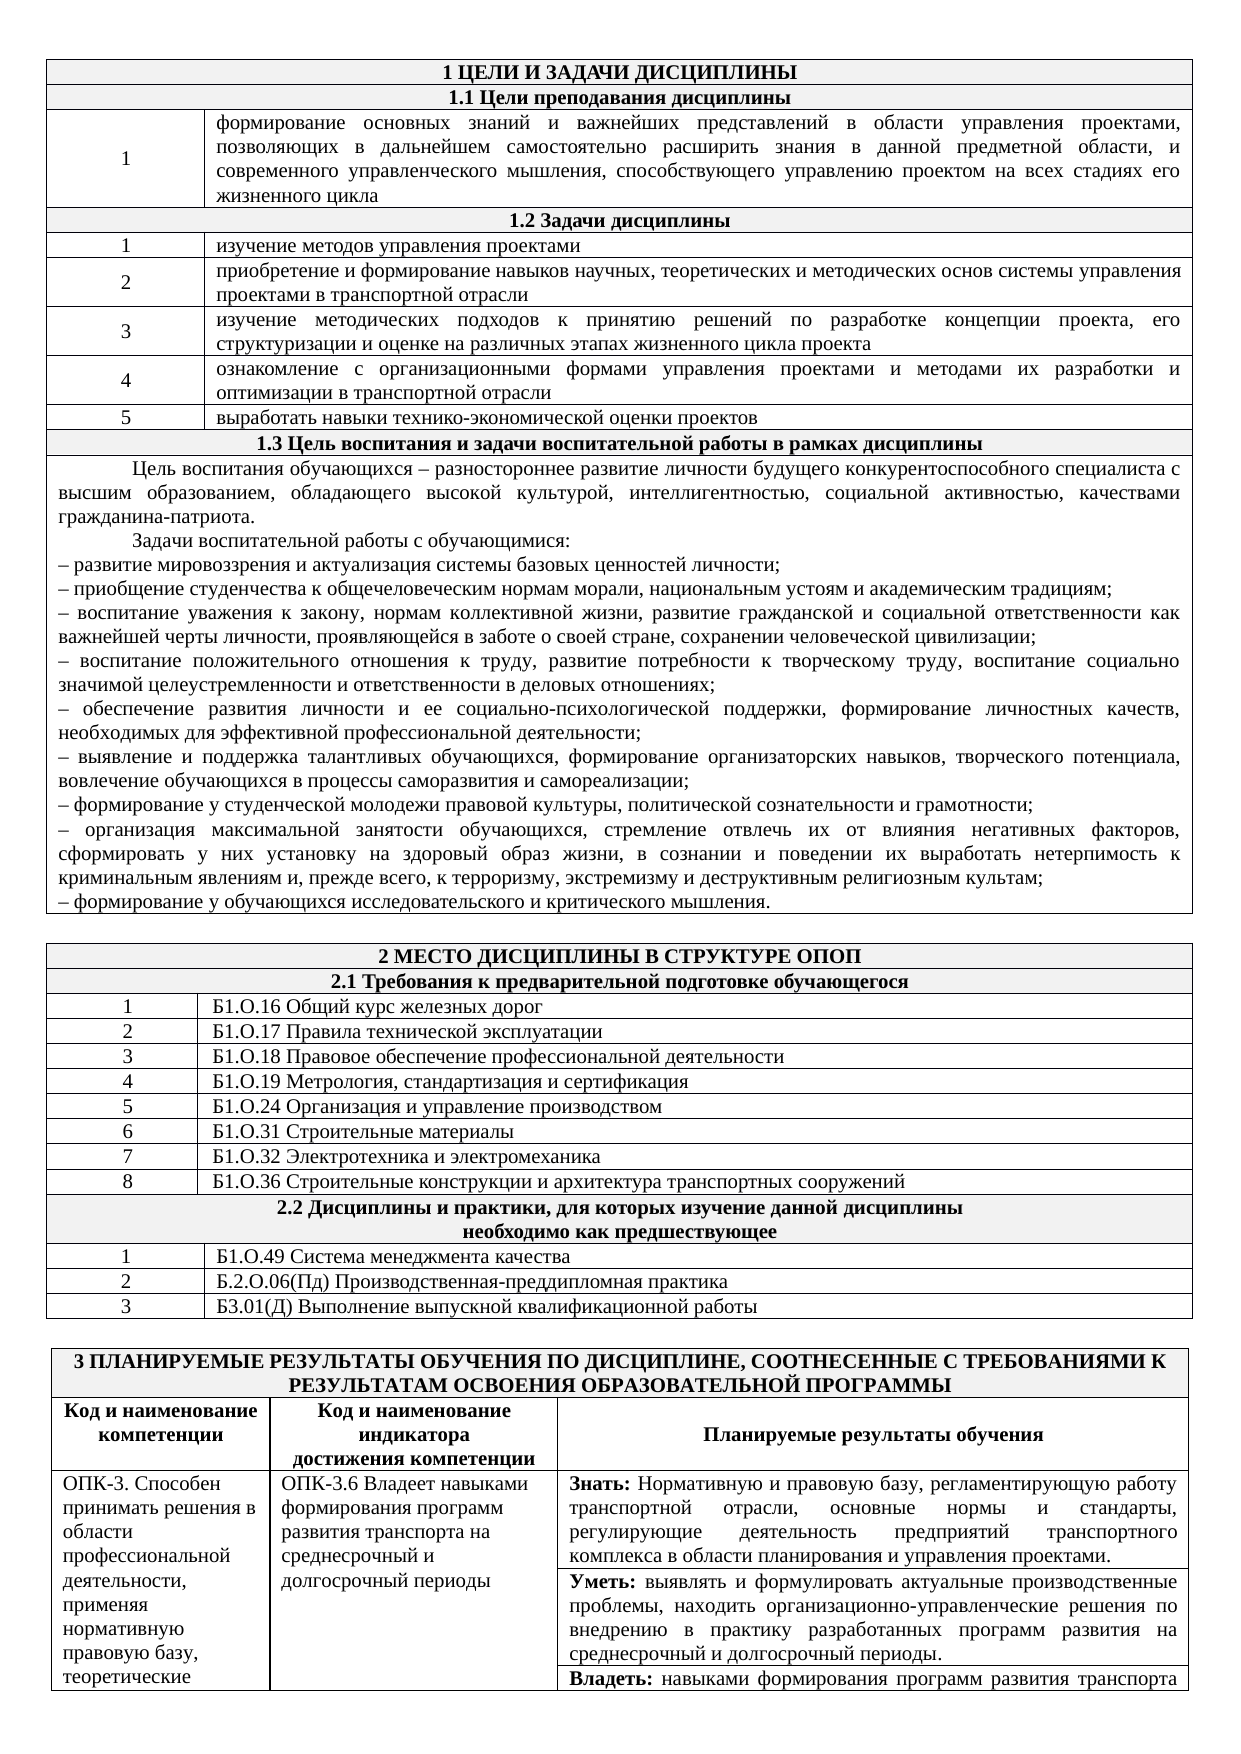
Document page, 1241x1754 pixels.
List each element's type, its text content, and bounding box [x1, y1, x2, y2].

table_cell Б.2.О.06(Пд) Производственная-преддипломная практика [205, 1269, 1192, 1293]
table_cell 1 [47, 1244, 204, 1268]
table_header 1 ЦЕЛИ И ЗАДАЧИ ДИСЦИПЛИНЫ [47, 60, 1192, 84]
table_cell 2 [47, 1019, 197, 1043]
table_cell 8 [47, 1170, 197, 1193]
table_cell ОПК-3.6 Владеет навыками формирования программ развития транспорта на среднесрочный и долгосрочный периоды [271, 1471, 557, 1690]
table_cell Б1.О.19 Метрология, стандартизация и сертификация [198, 1069, 1192, 1093]
table_cell Знать: Нормативную и правовую базу, регламентирующую работу транспортной отрасли, основные нормы и стандарты, регулирующие деятельность предприятий транспортного комплекса в области планирования и управления проектами. [558, 1471, 1188, 1567]
table_cell Б1.О.16 Общий курс железных дорог [198, 994, 1192, 1018]
table_cell 4 [47, 356, 204, 404]
table_cell 1.3 Цель воспитания и задачи воспитательной работы в рамках дисциплины [47, 430, 1192, 454]
table_cell Б1.О.31 Строительные материалы [198, 1119, 1192, 1143]
table_cell 1 [47, 110, 204, 207]
table_cell приобретение и формирование навыков научных, теоретических и методических основ системы управления проектами в транспортной отрасли [205, 258, 1192, 306]
table_cell Б1.О.36 Строительные конструкции и архитектура транспортных сооружений [198, 1170, 1192, 1193]
table_cell Б1.О.32 Электротехника и электромеханика [198, 1144, 1192, 1168]
table_cell 1 [47, 233, 204, 257]
table_cell Б1.О.49 Система менеджмента качества [205, 1244, 1192, 1268]
table_cell Б1.О.18 Правовое обеспечение профессиональной деятельности [198, 1044, 1192, 1068]
table_cell 2.1 Требования к предварительной подготовке обучающегося [47, 969, 1192, 993]
table_cell 3 [47, 307, 204, 355]
table_cell 3 [47, 1044, 197, 1068]
table_cell 1.1 Цели преподавания дисциплины [47, 85, 1192, 109]
table_cell Уметь: выявлять и формулировать актуальные производственные проблемы, находить организационно-управленческие решения по внедрению в практику разработанных программ развития на среднесрочный и долгосрочный периоды. [558, 1569, 1188, 1665]
table_cell 5 [47, 1094, 197, 1118]
table_cell 1.2 Задачи дисциплины [47, 208, 1192, 232]
table_cell 1 [47, 994, 197, 1018]
table_cell Б3.01(Д) Выполнение выпускной квалификационной работы [205, 1294, 1192, 1318]
table_cell 6 [47, 1119, 197, 1143]
table_cell Б1.О.17 Правила технической эксплуатации [198, 1019, 1192, 1043]
table_cell ознакомление с организационными формами управления проектами и методами их разработки и оптимизации в транспортной отрасли [205, 356, 1192, 404]
table_cell 4 [47, 1069, 197, 1093]
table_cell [558, 1666, 1188, 1690]
table_cell ОПК-3. Способен принимать решения в области профессиональной деятельности, применяя нормативную правовую базу, теоретические основы и опыт производства и эксплуатации транспорта [52, 1471, 269, 1690]
table_cell выработать навыки технико-экономической оценки проектов [205, 405, 1192, 429]
table_cell Цель воспитания обучающихся – разностороннее развитие личности будущего конкурентоспособного специалиста с высшим образованием, обладающего высокой культурой, интеллигентностью, социальной активностью, качествами гражданина-патриота. Задачи воспитательной работы с обучающимися: – развитие мировоззрения и актуализация системы базовых ценностей личности; – приобщение студенчества к общечеловеческим нормам морали, национальным устоям и академическим традициям; – воспитание уважения к закону, нормам коллективной жизни, развитие гражданской и социальной ответственности как важнейшей черты личности, проявляющейся в заботе о своей стране, сохранении человеческой цивилизации; – воспитание положительного отношения к труду, развитие потребности к творческому труду, воспитание социально значимой целеустремленности и ответственности в деловых отношениях; – обеспечение развития личности и ее социально-психологической поддержки, формирование личностных качеств, необходимых для эффективной профессиональной деятельности; – выявление и поддержка талантливых обучающихся, формирование организаторских навыков, творческого потенциала, вовлечение обучающихся в процессы саморазвития и самореализации; – формирование у студенческой молодежи правовой культуры, политической сознательности и грамотности; – организация максимальной занятости обучающихся, стремление отвлечь их от влияния негативных факторов, сформировать у них установку на здоровый образ жизни, в сознании и поведении их выработать нетерпимость к криминальным явлениям и, прежде всего, к терроризму, экстремизму и деструктивным религиозным культам; – формирование у обучающихся исследовательского и критического мышления. [47, 456, 1192, 913]
table_cell формирование основных знаний и важнейших представлений в области управления проектами, позволяющих в дальнейшем самостоятельно расширить знания в данной предметной области, и современного управленческого мышления, способствующего управлению проектом на всех стадиях его жизненного цикла [205, 110, 1192, 207]
table_header 2 МЕСТО ДИСЦИПЛИНЫ В СТРУКТУРЕ ОПОП [47, 944, 1192, 968]
table_cell 2 [47, 258, 204, 306]
table_header 3 ПЛАНИРУЕМЫЕ РЕЗУЛЬТАТЫ ОБУЧЕНИЯ ПО ДИСЦИПЛИНЕ, СООТНЕСЕННЫЕ С ТРЕБОВАНИЯМИ К РЕЗУЛЬТАТАМ ОСВОЕНИЯ ОБРАЗОВАТЕЛЬНОЙ ПРОГРАММЫ [52, 1349, 1188, 1397]
table_cell Код и наименование индикатора достижения компетенции [271, 1398, 557, 1470]
table_cell 3 [47, 1294, 204, 1318]
table_cell 7 [47, 1144, 197, 1168]
table_cell Код и наименование компетенции [52, 1398, 269, 1470]
table_cell изучение методов управления проектами [205, 233, 1192, 257]
table_cell Б1.О.24 Организация и управление производством [198, 1094, 1192, 1118]
table_cell Планируемые результаты обучения [558, 1398, 1188, 1470]
table_cell изучение методических подходов к принятию решений по разработке концепции проекта, его структуризации и оценке на различных этапах жизненного цикла проекта [205, 307, 1192, 355]
table_cell 2.2 Дисциплины и практики, для которых изучение данной дисциплины необходимо как предшествующее [47, 1195, 1192, 1243]
table_cell 2 [47, 1269, 204, 1293]
table_cell 5 [47, 405, 204, 429]
